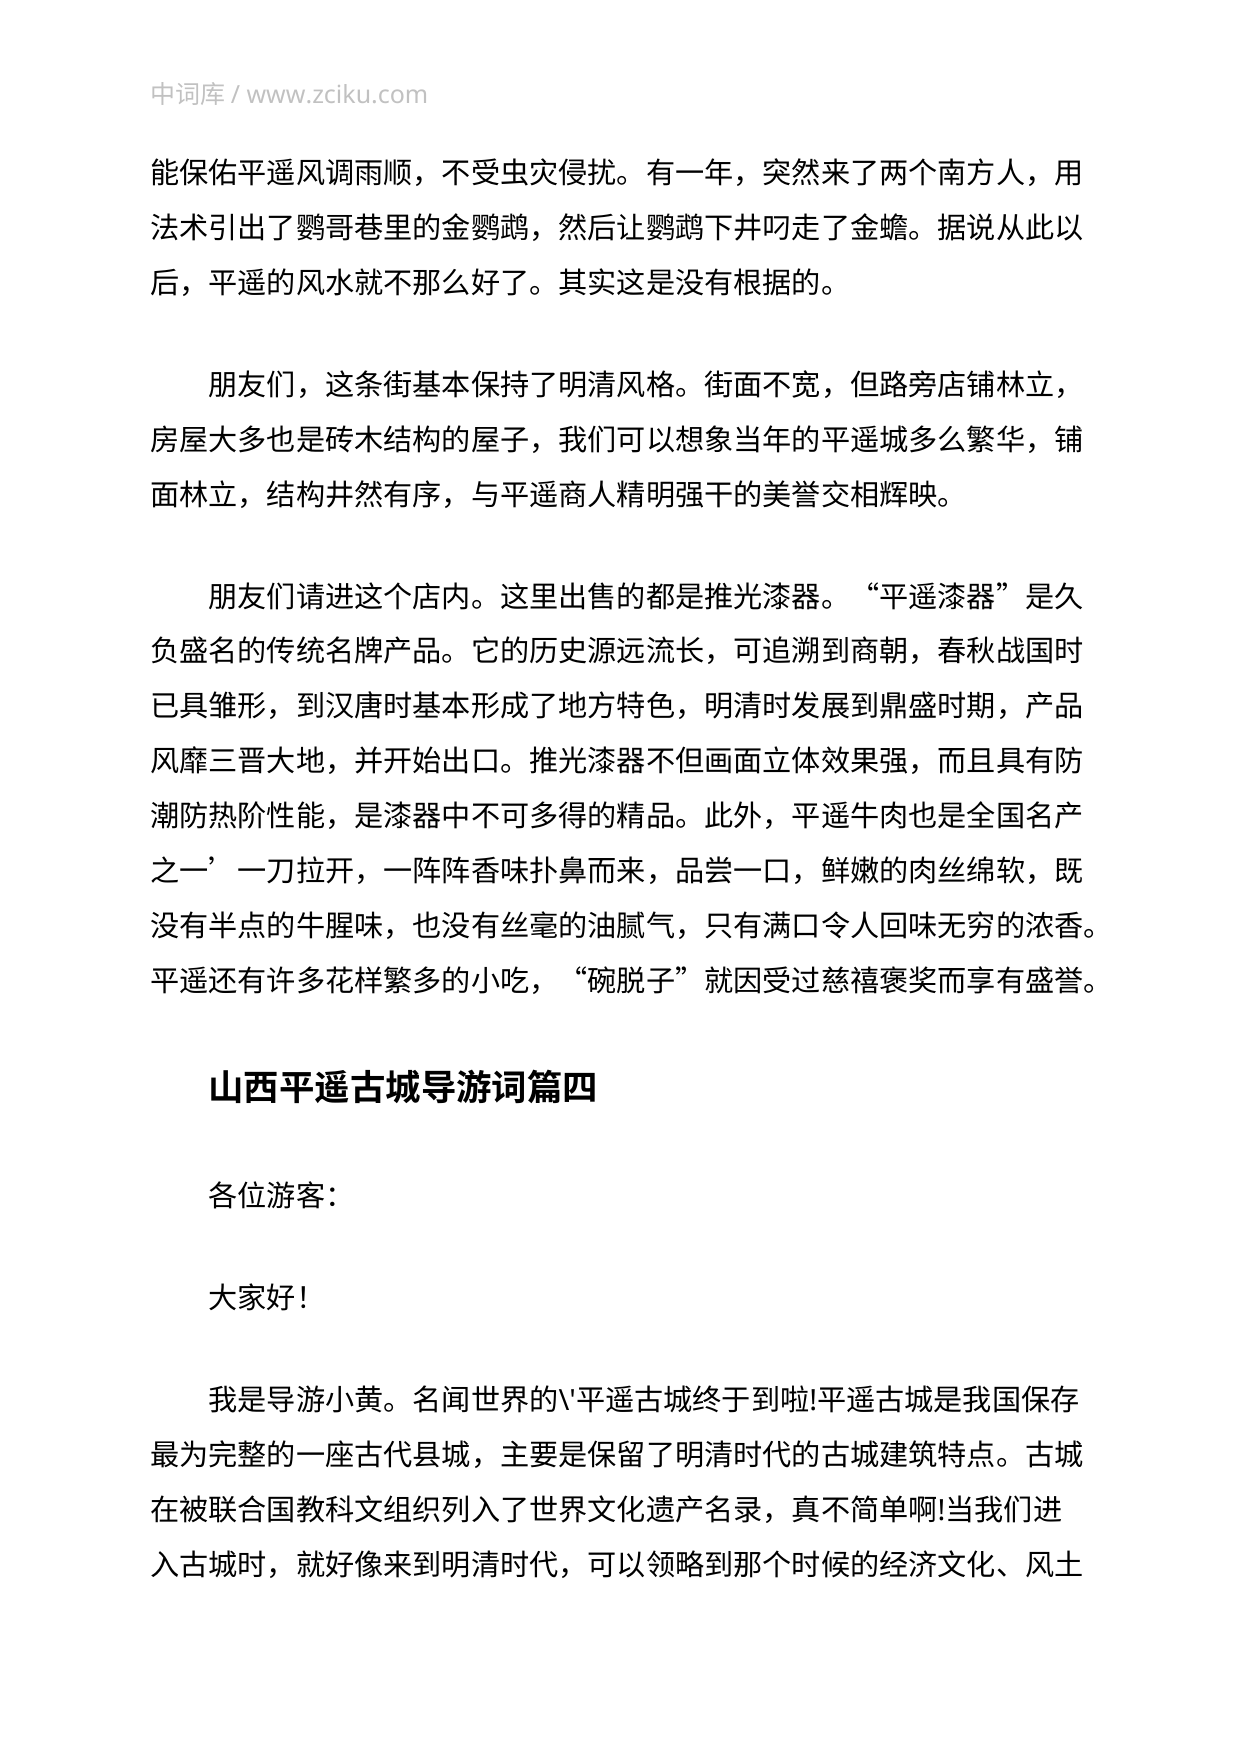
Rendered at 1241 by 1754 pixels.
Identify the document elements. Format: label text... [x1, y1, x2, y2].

text 大家好！ [150, 1274, 1090, 1317]
text 山西平遥古城导游词篇四 [150, 1059, 1090, 1110]
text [150, 1376, 1090, 1583]
text 各位游客： [150, 1173, 1090, 1215]
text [150, 150, 1090, 302]
text 朋友们，这条街基本保持了明清风格。街面不宽，但路旁店铺林立，房屋大多也是砖木结构的屋子，我们可以想象当年的平遥城多么繁华，铺面林立，结构井然有序，与平遥商人精明强干的美誉交相辉映。 [150, 362, 1090, 514]
text 朋友们请进这个店内。这里出售的都是推光漆器。“平遥漆器”是久负盛名的传统名牌产品。它的历史源远流长，可追溯到商朝，春秋战国时已具雏形，到汉唐时基本形成了地方特色，明清时发展到鼎盛时期，产品风靡三晋大地，并开始出口。推光漆器不但画面立体效果强，而且具有防潮防热阶性能，是漆器中不可多得的精品。此外，平遥牛肉也是全国名产之一’一刀拉开，一阵阵香味扑鼻而来，品尝一口，鲜嫩的肉丝绵软，既没有半点的牛腥味，也没有丝毫的油腻气，只有满口令人回味无穷的浓香。平遥还有许多花样繁多的小吃，“碗脱子”就因受过慈禧褒奖而享有盛誉。 [150, 573, 1090, 1000]
